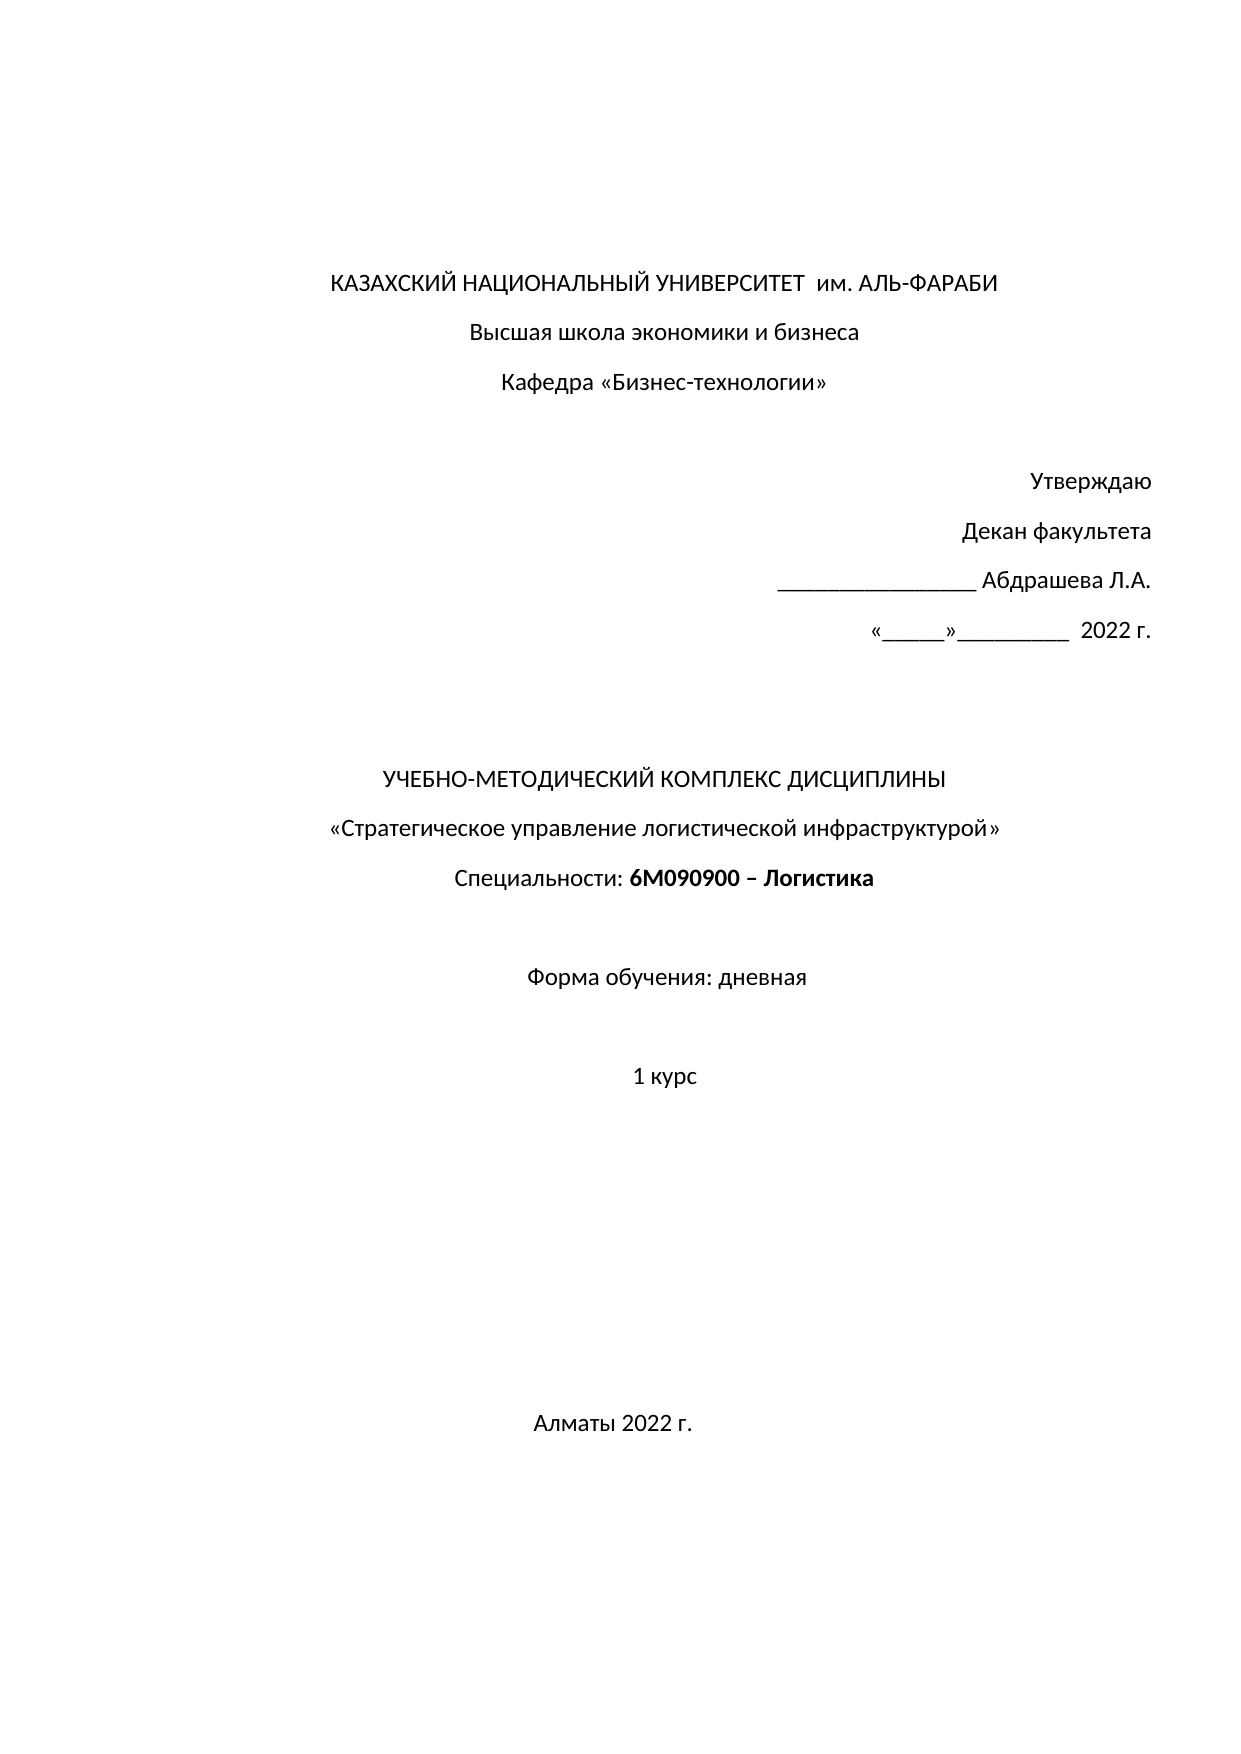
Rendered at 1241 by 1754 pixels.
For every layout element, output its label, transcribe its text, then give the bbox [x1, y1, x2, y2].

text Алматы 2022 г. [177, 1407, 1152, 1438]
text Форма обучения: дневная [177, 961, 1152, 992]
text УЧЕБНО-МЕТОДИЧЕСКИЙ КОМПЛЕКС ДИСЦИПЛИНЫ [177, 763, 1152, 793]
text ________________ Абдрашева Л.А. [177, 564, 1152, 595]
text Утверждаю [177, 465, 1152, 496]
text Высшая школа экономики и бизнеса [177, 316, 1152, 347]
text «_____»_________ 2022 г. [177, 614, 1152, 644]
text Специальности: 6М090900 – Логистика [177, 862, 1152, 892]
text 1 курс [177, 1060, 1152, 1091]
text Декан факультета [177, 515, 1152, 545]
text КАЗАХСКИЙ НАЦИОНАЛЬНЫЙ УНИВЕРСИТЕТ им. АЛЬ-ФАРАБИ [177, 267, 1152, 297]
text Кафедра «Бизнес-технологии» [177, 366, 1152, 397]
text «Стратегическое управление логистической инфраструктурой» [177, 812, 1152, 843]
